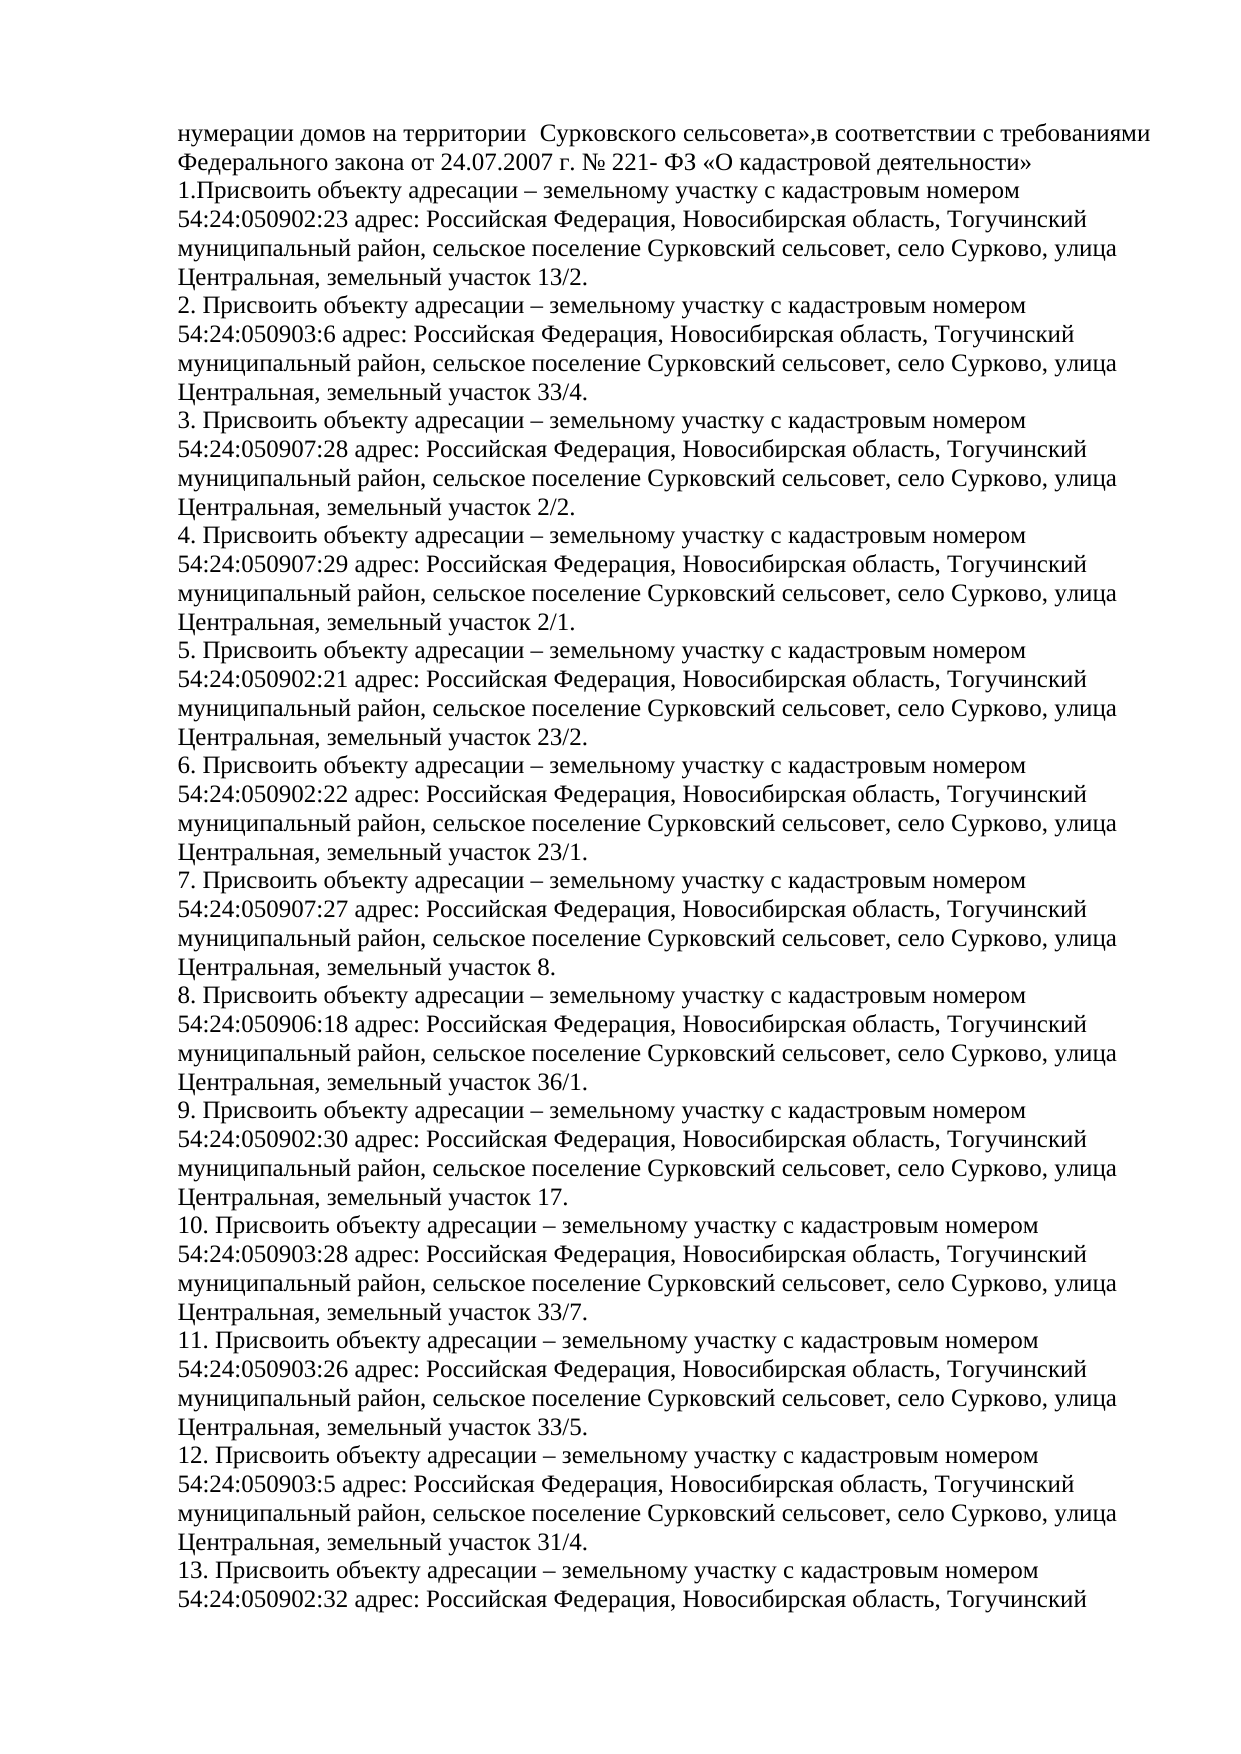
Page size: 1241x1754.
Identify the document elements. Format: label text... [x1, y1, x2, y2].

text 2. Присвоить объекту адресации – земельному участку с кадастровым номером 54:24:050903:6 адрес: Российская Федерация, Новосибирская область, Тогучинский муниципальный район, сельское поселение Сурковский сельсовет, село Сурково, улица Центральная, земельный участок 33/4. [177, 291, 1152, 406]
text 3. Присвоить объекту адресации – земельному участку с кадастровым номером 54:24:050907:28 адрес: Российская Федерация, Новосибирская область, Тогучинский муниципальный район, сельское поселение Сурковский сельсовет, село Сурково, улица Центральная, земельный участок 2/2. [177, 406, 1152, 521]
text 9. Присвоить объекту адресации – земельному участку с кадастровым номером 54:24:050902:30 адрес: Российская Федерация, Новосибирская область, Тогучинский муниципальный район, сельское поселение Сурковский сельсовет, село Сурково, улица Центральная, земельный участок 17. [177, 1096, 1152, 1211]
text 12. Присвоить объекту адресации – земельному участку с кадастровым номером 54:24:050903:5 адрес: Российская Федерация, Новосибирская область, Тогучинский муниципальный район, сельское поселение Сурковский сельсовет, село Сурково, улица Центральная, земельный участок 31/4. [177, 1441, 1152, 1556]
text 4. Присвоить объекту адресации – земельному участку с кадастровым номером 54:24:050907:29 адрес: Российская Федерация, Новосибирская область, Тогучинский муниципальный район, сельское поселение Сурковский сельсовет, село Сурково, улица Центральная, земельный участок 2/1. [177, 521, 1152, 636]
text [177, 118, 1152, 176]
text 6. Присвоить объекту адресации – земельному участку с кадастровым номером 54:24:050902:22 адрес: Российская Федерация, Новосибирская область, Тогучинский муниципальный район, сельское поселение Сурковский сельсовет, село Сурково, улица Центральная, земельный участок 23/1. [177, 751, 1152, 866]
text 11. Присвоить объекту адресации – земельному участку с кадастровым номером 54:24:050903:26 адрес: Российская Федерация, Новосибирская область, Тогучинский муниципальный район, сельское поселение Сурковский сельсовет, село Сурково, улица Центральная, земельный участок 33/5. [177, 1326, 1152, 1441]
text 10. Присвоить объекту адресации – земельному участку с кадастровым номером 54:24:050903:28 адрес: Российская Федерация, Новосибирская область, Тогучинский муниципальный район, сельское поселение Сурковский сельсовет, село Сурково, улица Центральная, земельный участок 33/7. [177, 1211, 1152, 1326]
text 7. Присвоить объекту адресации – земельному участку с кадастровым номером 54:24:050907:27 адрес: Российская Федерация, Новосибирская область, Тогучинский муниципальный район, сельское поселение Сурковский сельсовет, село Сурково, улица Центральная, земельный участок 8. [177, 866, 1152, 981]
text 8. Присвоить объекту адресации – земельному участку с кадастровым номером 54:24:050906:18 адрес: Российская Федерация, Новосибирская область, Тогучинский муниципальный район, сельское поселение Сурковский сельсовет, село Сурково, улица Центральная, земельный участок 36/1. [177, 981, 1152, 1096]
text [177, 1556, 1152, 1613]
text 5. Присвоить объекту адресации – земельному участку с кадастровым номером 54:24:050902:21 адрес: Российская Федерация, Новосибирская область, Тогучинский муниципальный район, сельское поселение Сурковский сельсовет, село Сурково, улица Центральная, земельный участок 23/2. [177, 636, 1152, 751]
text 1.Присвоить объекту адресации – земельному участку с кадастровым номером 54:24:050902:23 адрес: Российская Федерация, Новосибирская область, Тогучинский муниципальный район, сельское поселение Сурковский сельсовет, село Сурково, улица Центральная, земельный участок 13/2. [177, 176, 1152, 291]
